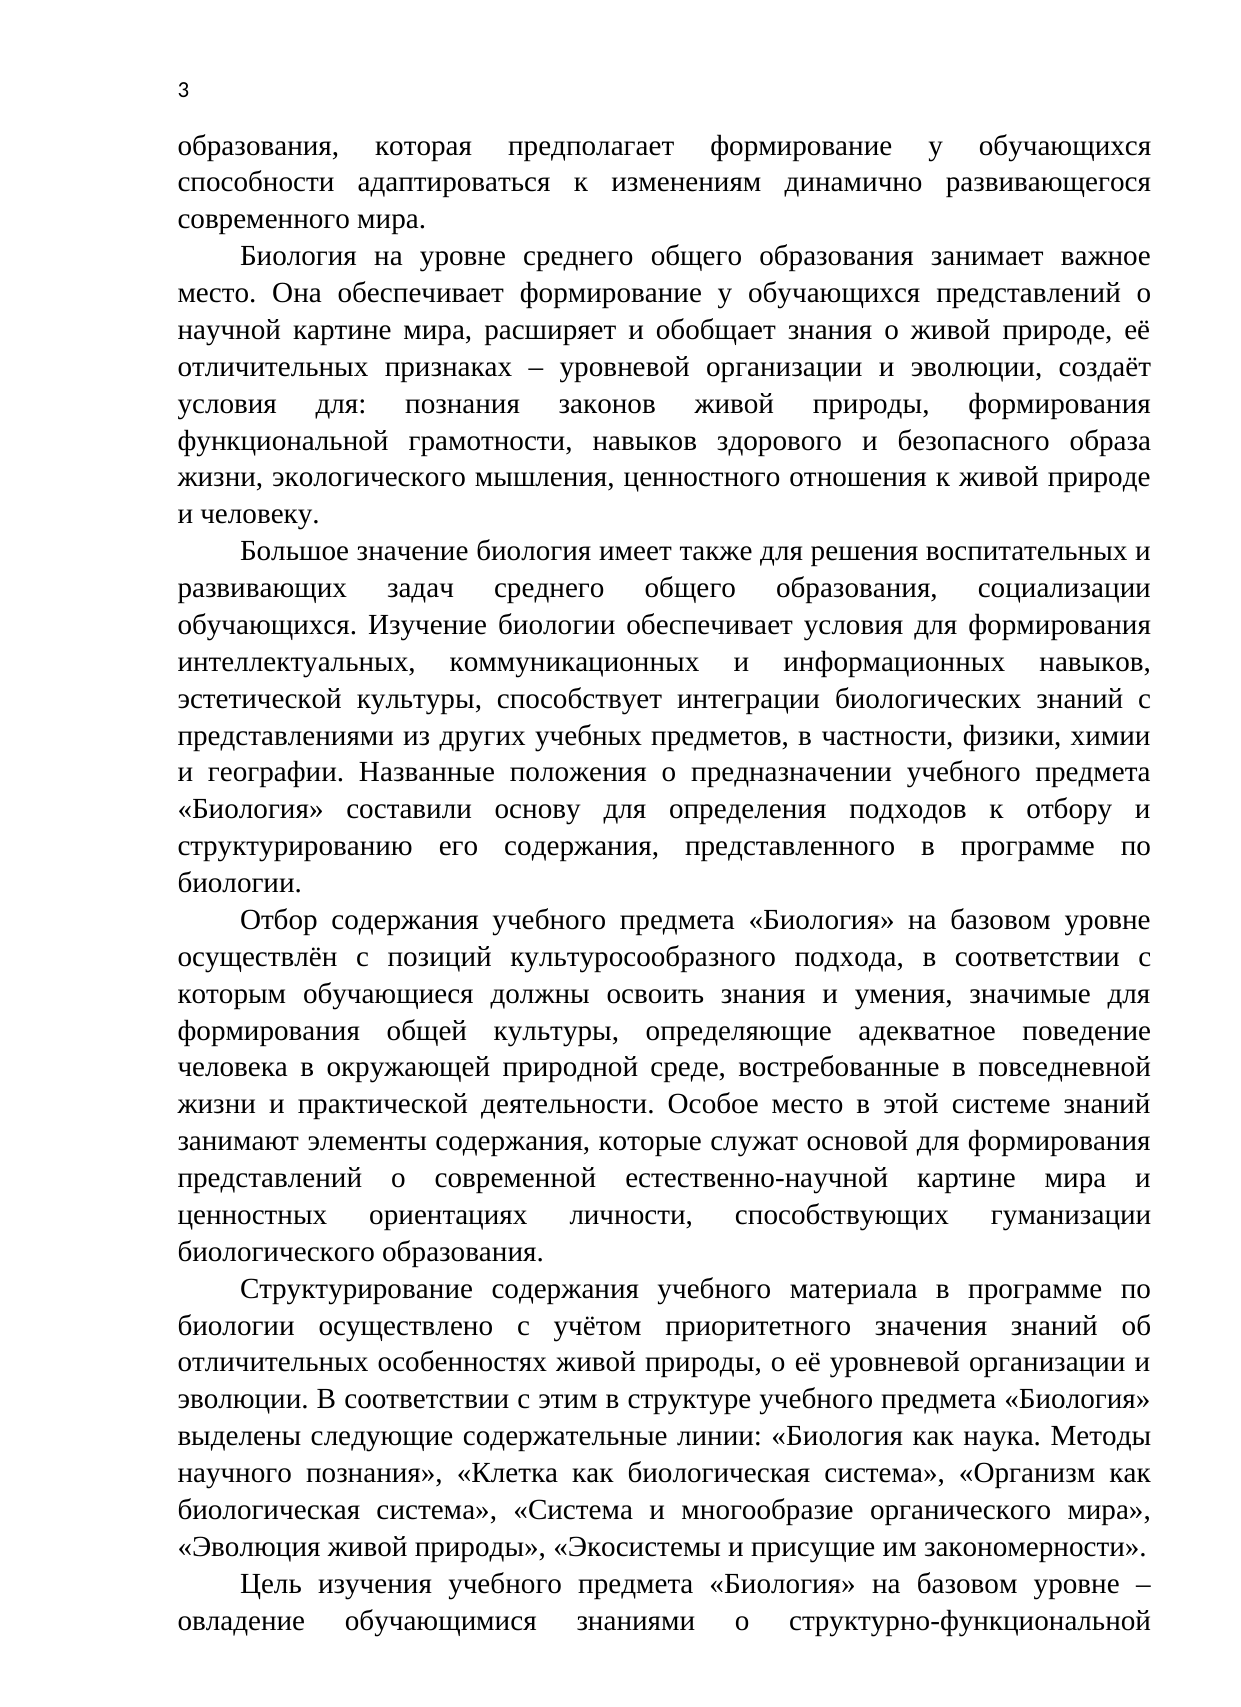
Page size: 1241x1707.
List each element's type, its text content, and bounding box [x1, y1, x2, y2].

text Биология на уровне среднего общего образования занимает важное место. Она обеспечивает формирование у обучающихся представлений о научной картине мира, расширяет и обобщает знания о живой природе, её отличительных признаках – уровневой организации и эволюции, создаёт условия для: познания законов живой природы, формирования функциональной грамотности, навыков здорового и безопасного образа жизни, экологического мышления, ценностного отношения к живой природе и человеку. [177, 238, 1152, 530]
text Большое значение биология имеет также для решения воспитательных и развивающих задач среднего общего образования, социализации обучающихся. Изучение биологии обеспечивает условия для формирования интеллектуальных, коммуникационных и информационных навыков, эстетической культуры, способствует интеграции биологических знаний с представлениями из других учебных предметов, в частности, физики, химии и географии. Названные положения о предназначении учебного предмета «Биология» составили основу для определения подходов к отбору и структурированию его содержания, представленного в программе по биологии. [177, 533, 1152, 899]
text Отбор содержания учебного предмета «Биология» на базовом уровне осуществлён с позиций культуросообразного подхода, в соответствии с которым обучающиеся должны освоить знания и умения, значимые для формирования общей культуры, определяющие адекватное поведение человека в окружающей природной среде, востребованные в повседневной жизни и практической деятельности. Особое место в этой системе знаний занимают элементы содержания, которые служат основой для формирования представлений о современной естественно-научной картине мира и ценностных ориентациях личности, способствующих гуманизации биологического образования. [177, 902, 1152, 1267]
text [177, 128, 1152, 235]
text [177, 1566, 1152, 1636]
text Структурирование содержания учебного материала в программе по биологии осуществлено с учётом приоритетного значения знаний об отличительных особенностях живой природы, о её уровневой организации и эволюции. В соответствии с этим в структуре учебного предмета «Биология» выделены следующие содержательные линии: «Биология как наука. Методы научного познания», «Клетка как биологическая система», «Организм как биологическая система», «Система и многообразие органического мира», «Эволюция живой природы», «Экосистемы и присущие им закономерности». [177, 1271, 1152, 1562]
